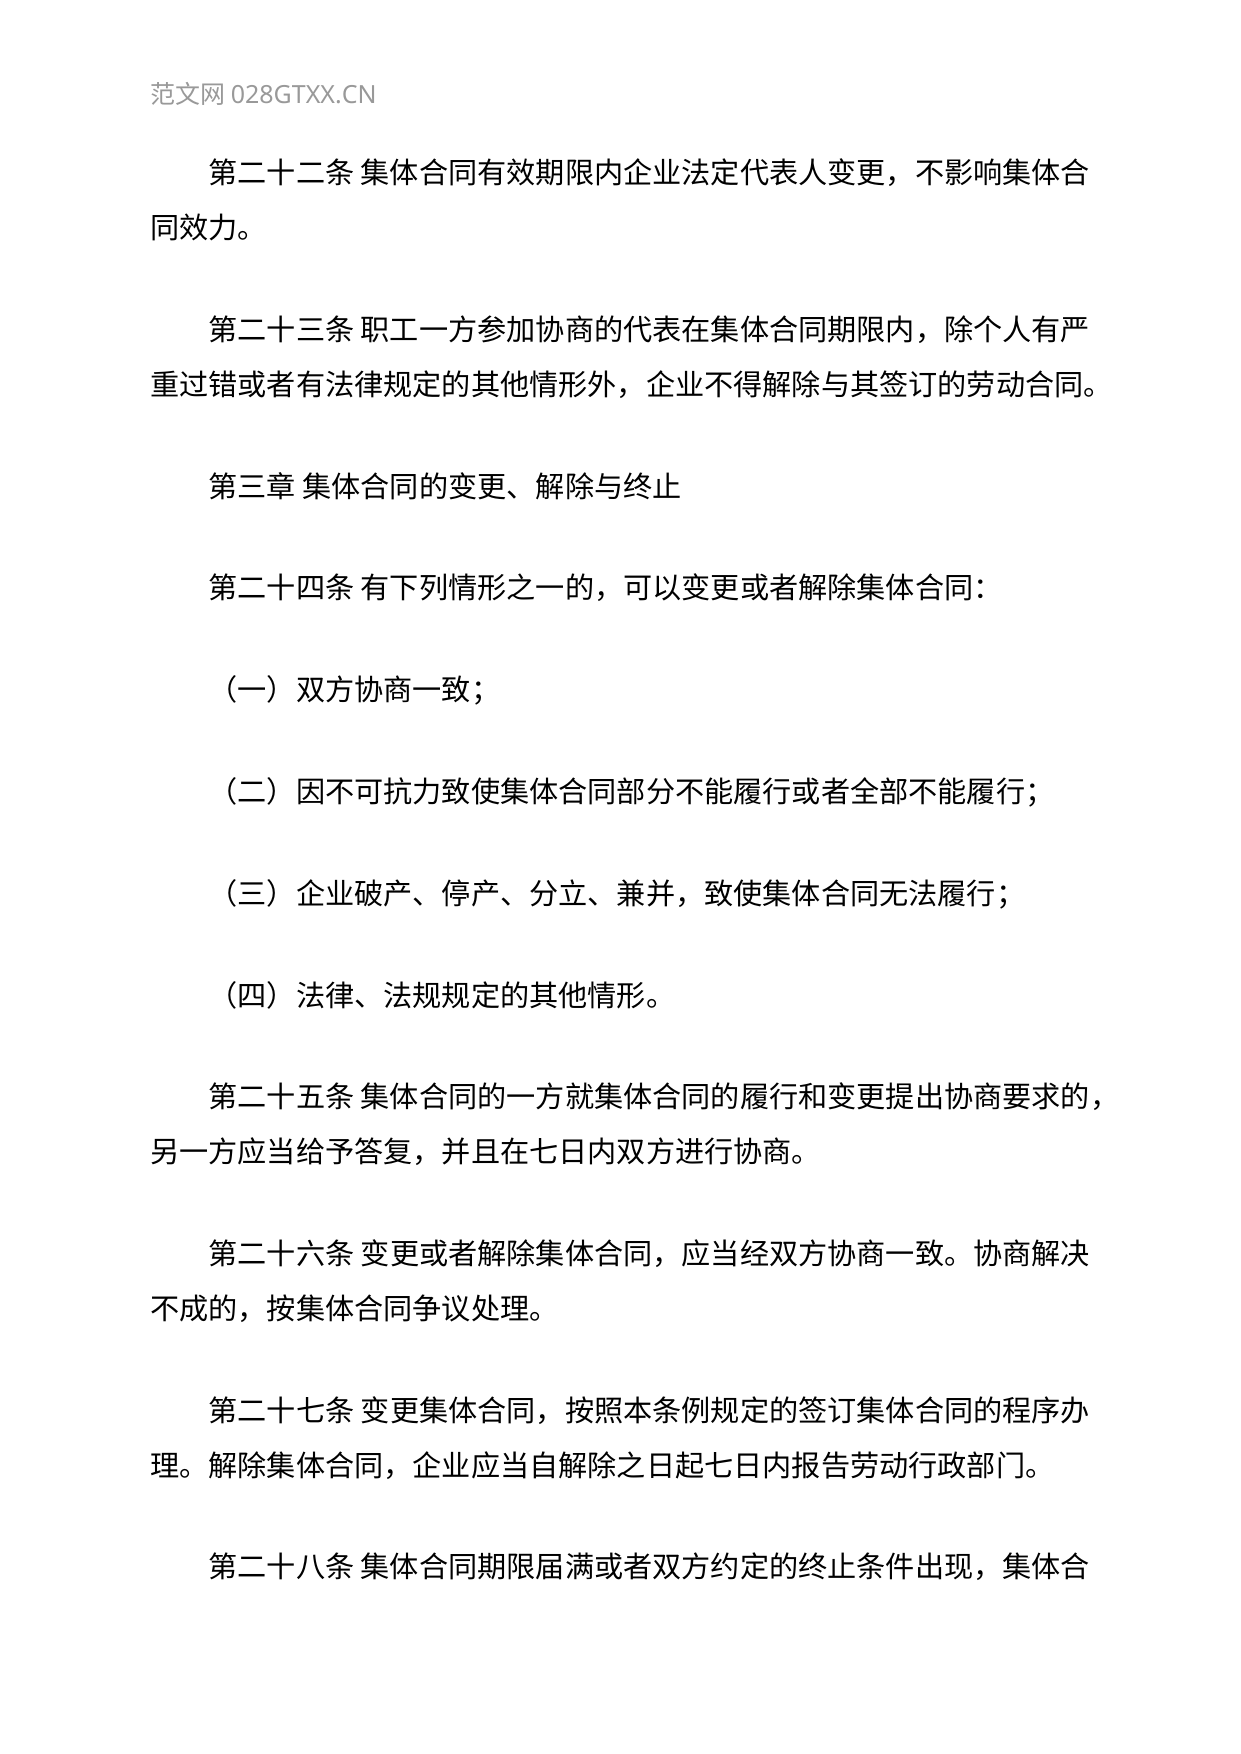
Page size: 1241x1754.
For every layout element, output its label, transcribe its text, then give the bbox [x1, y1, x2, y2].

text 第二十三条 职工一方参加协商的代表在集体合同期限内，除个人有严重过错或者有法律规定的其他情形外，企业不得解除与其签订的劳动合同。 [150, 307, 1090, 404]
text 第二十五条 集体合同的一方就集体合同的履行和变更提出协商要求的，另一方应当给予答复，并且在七日内双方进行协商。 [150, 1074, 1090, 1171]
text （三）企业破产、停产、分立、兼并，致使集体合同无法履行； [150, 870, 1090, 913]
text 第三章 集体合同的变更、解除与终止 [150, 463, 1090, 506]
text 第二十七条 变更集体合同，按照本条例规定的签订集体合同的程序办理。解除集体合同，企业应当自解除之日起七日内报告劳动行政部门。 [150, 1387, 1090, 1484]
text 第二十二条 集体合同有效期限内企业法定代表人变更，不影响集体合同效力。 [150, 150, 1090, 247]
text （二）因不可抗力致使集体合同部分不能履行或者全部不能履行； [150, 769, 1090, 811]
text 第二十四条 有下列情形之一的，可以变更或者解除集体合同： [150, 565, 1090, 607]
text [150, 1544, 1090, 1586]
text （四）法律、法规规定的其他情形。 [150, 972, 1090, 1014]
text （一）双方协商一致； [150, 667, 1090, 709]
text 第二十六条 变更或者解除集体合同，应当经双方协商一致。协商解决不成的，按集体合同争议处理。 [150, 1231, 1090, 1328]
